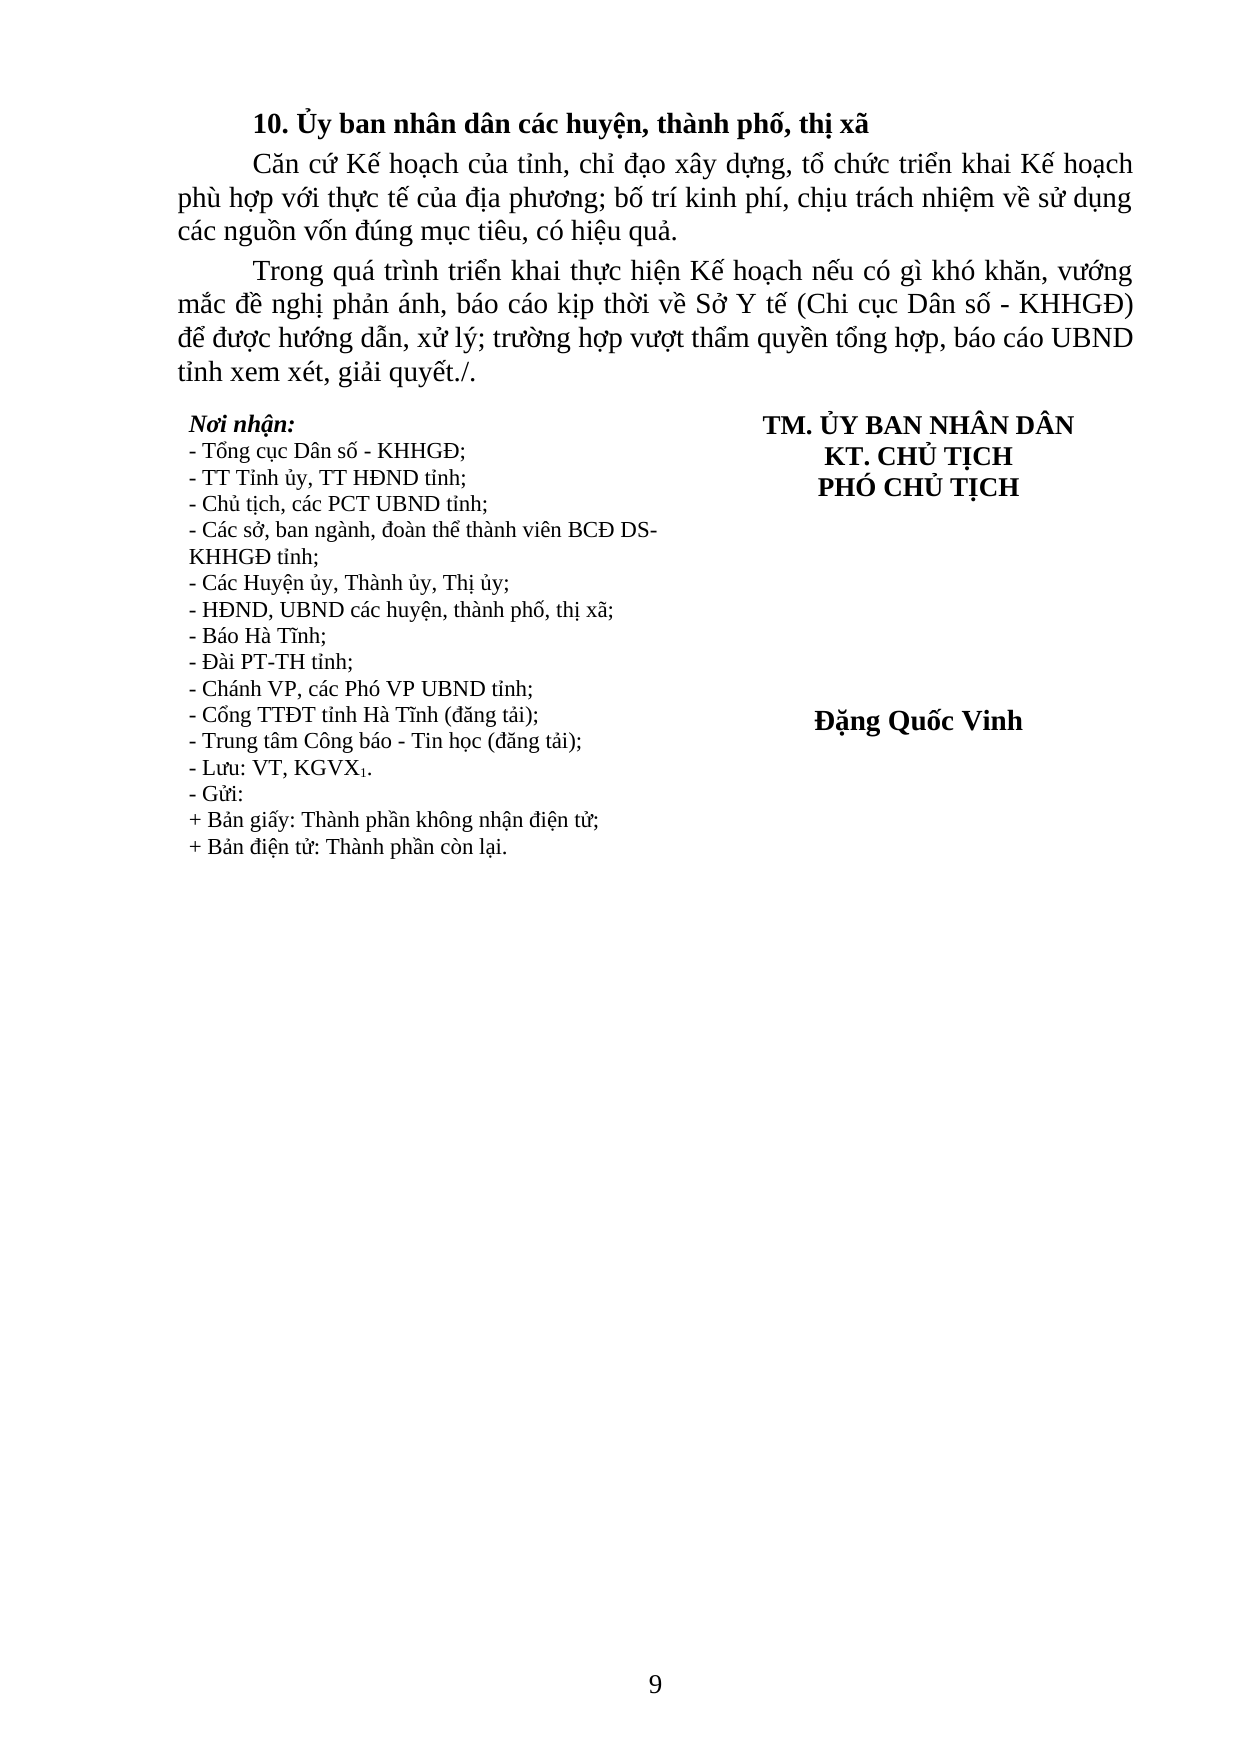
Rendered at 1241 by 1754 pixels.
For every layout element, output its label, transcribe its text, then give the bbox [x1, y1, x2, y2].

table_header Nơi nhận: - Tổng cục Dân số - KHHGĐ; - TT Tỉnh ủy, TT HĐND tỉnh; - Chủ tịch, các PCT UBND tỉnh; - Các sở, ban ngành, đoàn thể thành viên BCĐ DS-KHHGĐ tỉnh; - Các Huyện ủy, Thành ủy, Thị ủy; - HĐND, UBND các huyện, thành phố, thị xã; - Báo Hà Tĩnh; - Đài PT-TH tỉnh; - Chánh VP, các Phó VP UBND tỉnh; - Cổng TTĐT tỉnh Hà Tĩnh (đăng tải); - Trung tâm Công báo - Tin học (đăng tải); - Lưu: VT, KGVX1. - Gửi: + Bản giấy: Thành phần không nhận điện tử; + Bản điện tử: Thành phần còn lại. [177, 409, 694, 859]
text 10. Ủy ban nhân dân các huyện, thành phố, thị xã [177, 106, 1134, 140]
text Trong quá trình triển khai thực hiện Kế hoạch nếu có gì khó khăn, vướng mắc đề nghị phản ánh, báo cáo kịp thời về Sở Y tế (Chi cục Dân số - KHHGĐ) để được hướng dẫn, xử lý; trường hợp vượt thẩm quyền tổng hợp, báo cáo UBND tỉnh xem xét, giải quyết./. [177, 253, 1134, 387]
text Căn cứ Kế hoạch của tỉnh, chỉ đạo xây dựng, tổ chức triển khai Kế hoạch phù hợp với thực tế của địa phương; bố trí kinh phí, chịu trách nhiệm về sử dụng các nguồn vốn đúng mục tiêu, có hiệu quả. [177, 146, 1134, 247]
table_header TM. ỦY BAN NHÂN DÂN KT. CHỦ TỊCH PHÓ CHỦ TỊCH Đặng Quốc Vinh [694, 409, 1137, 859]
